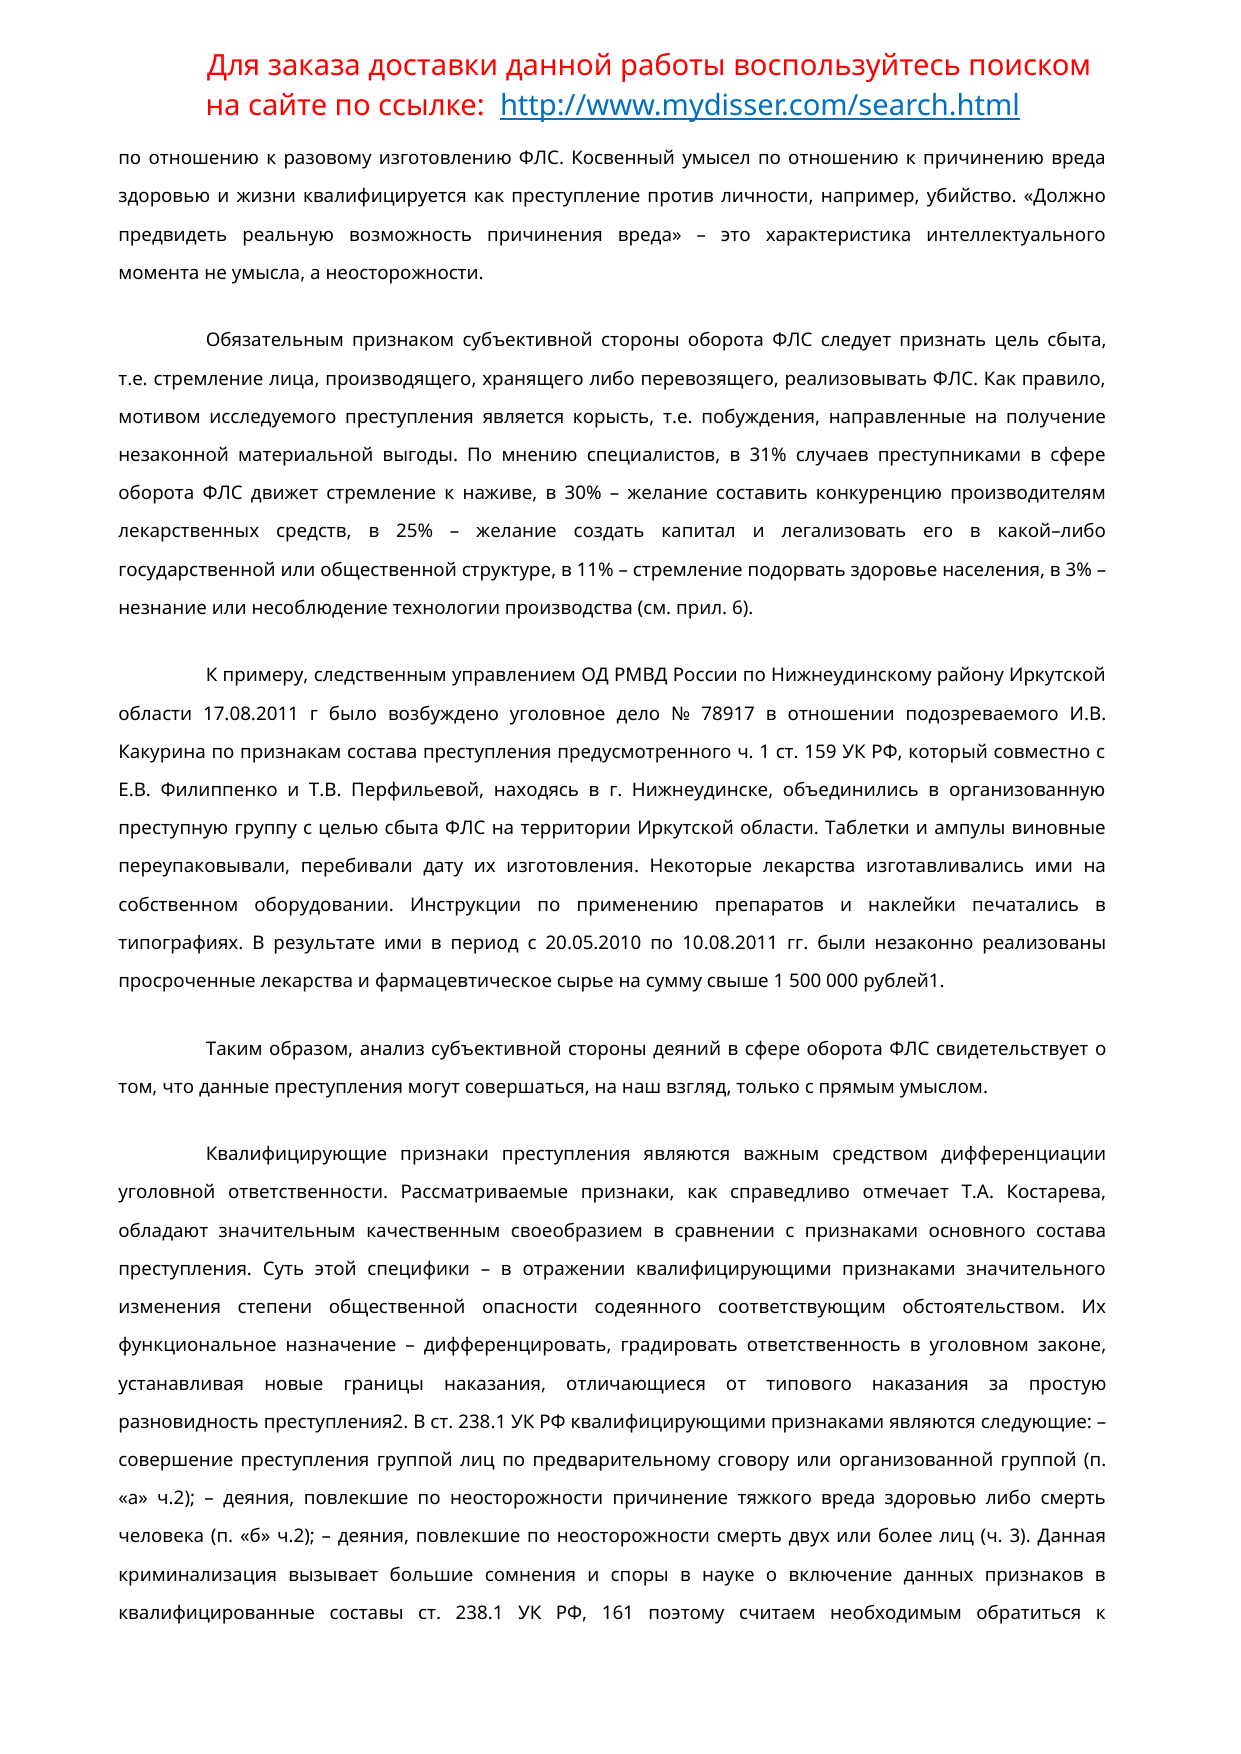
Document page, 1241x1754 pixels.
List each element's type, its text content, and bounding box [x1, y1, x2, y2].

text К примеру, следственным управлением ОД РМВД России по Нижнеудинскому району Иркутской области 17.08.2011 г было возбуждено уголовное дело № 78917 в отношении подозреваемого И.В. Какурина по признакам состава преступления предусмотренного ч. 1 ст. 159 УК РФ, который совместно с Е.В. Филиппенко и Т.В. Перфильевой, находясь в г. Нижнеудинске, объединились в организованную преступную группу с целью сбыта ФЛС на территории Иркутской области. Таблетки и ампулы виновные переупаковывали, перебивали дату их изготовления. Некоторые лекарства изготавливались ими на собственном оборудовании. Инструкции по применению препаратов и наклейки печатались в типографиях. В результате ими в период с 20.05.2010 по 10.08.2011 гг. были незаконно реализованы просроченные лекарства и фармацевтическое сырье на сумму свыше 1 500 000 рублей1. [118, 662, 1107, 993]
text Таким образом, анализ субъективной стороны деяний в сфере оборота ФЛС свидетельствует о том, что данные преступления могут совершаться, на наш взгляд, только с прямым умыслом. [118, 1035, 1107, 1099]
text Обязательным признаком субъективной стороны оборота ФЛС следует признать цель сбыта, т.е. стремление лица, производящего, хранящего либо перевозящего, реализовывать ФЛС. Как правило, мотивом исследуемого преступления является корысть, т.е. побуждения, направленные на получение незаконной материальной выгоды. По мнению специалистов, в 31% случаев преступниками в сфере оборота ФЛС движет стремление к наживе, в 30% – желание составить конкуренцию производителям лекарственных средств, в 25% – желание создать капитал и легализовать его в какой–либо государственной или общественной структуре, в 11% – стремление подорвать здоровье населения, в 3% – незнание или несоблюдение технологии производства (см. прил. 6). [118, 327, 1107, 620]
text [118, 1141, 1107, 1625]
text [118, 144, 1107, 285]
